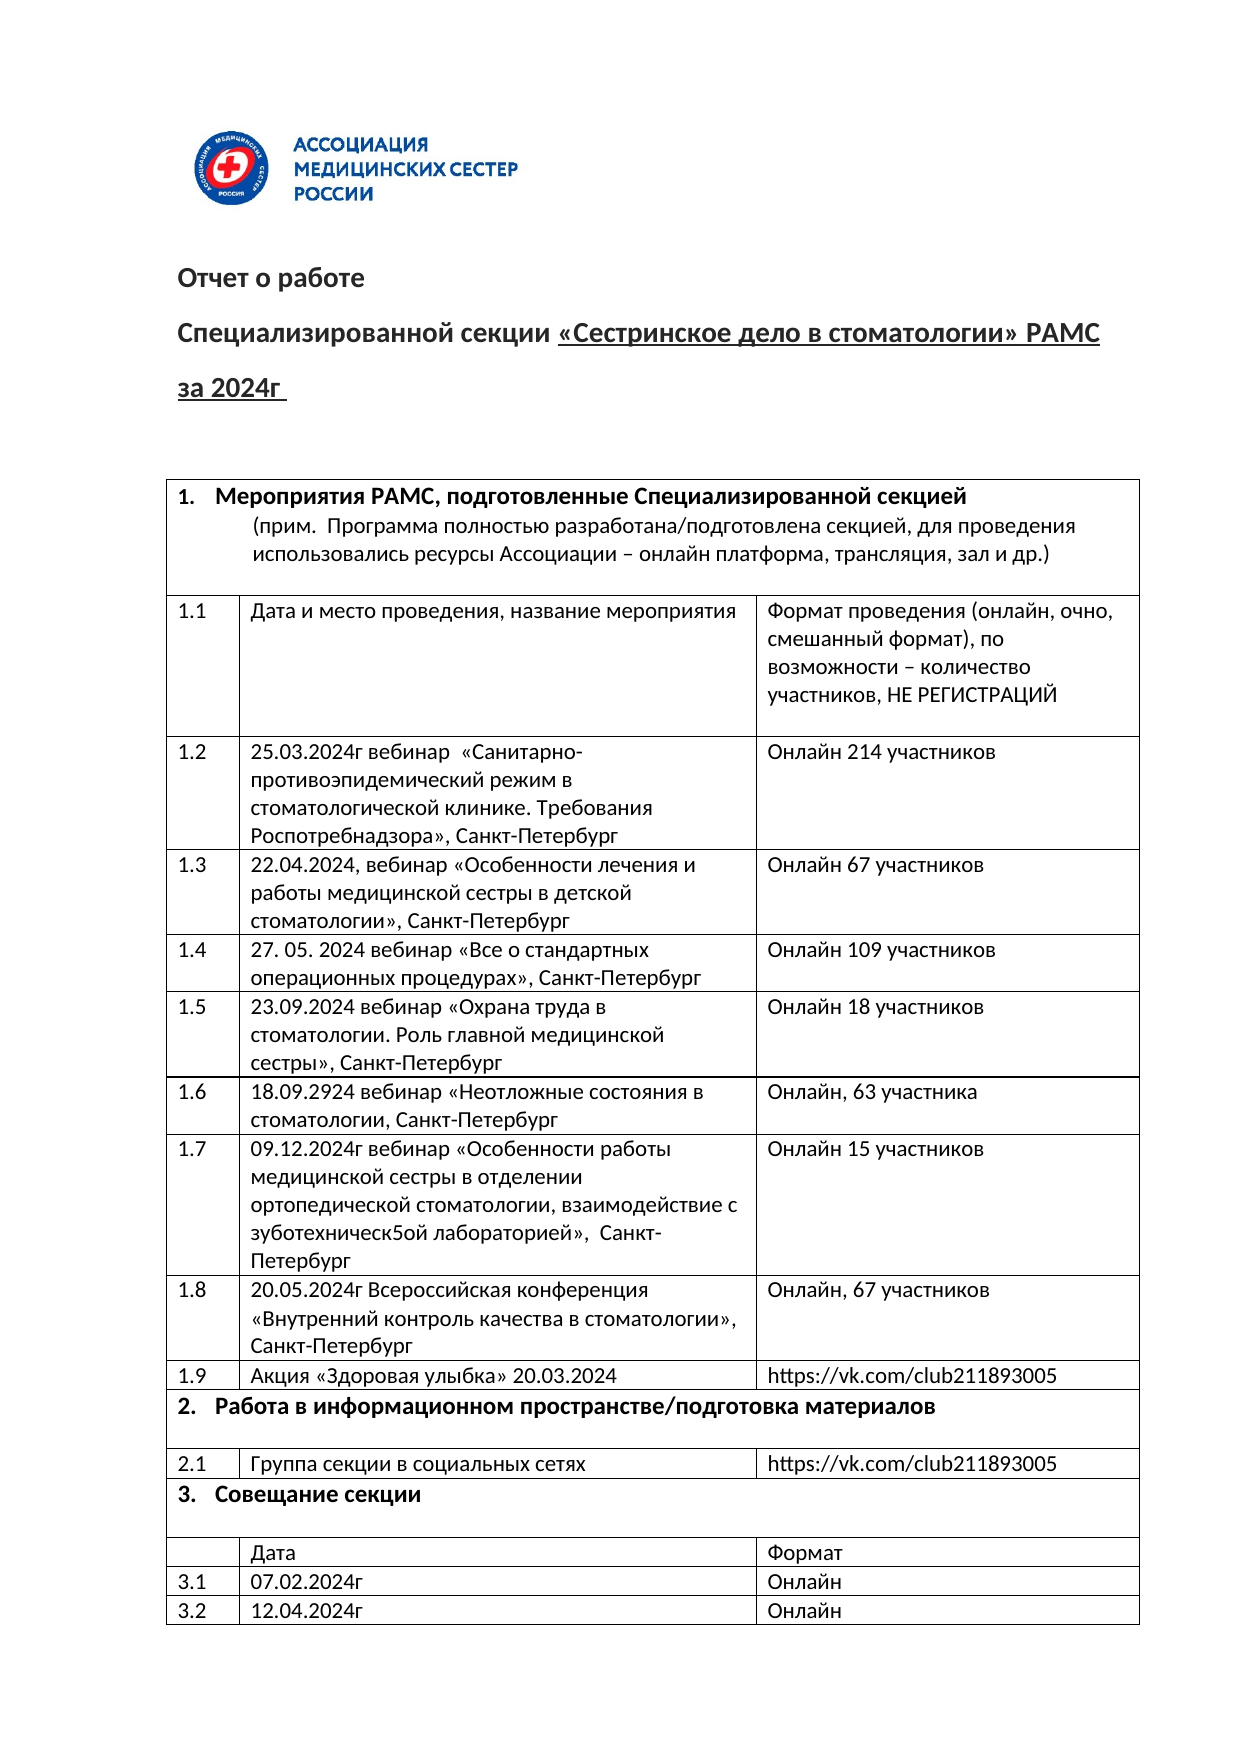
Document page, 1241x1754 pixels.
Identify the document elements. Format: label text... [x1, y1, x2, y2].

table_cell 1.5 [167, 992, 239, 1076]
table_cell 1.9 [167, 1361, 239, 1389]
table_cell 1.8 [167, 1276, 239, 1360]
text за 2024г [177, 369, 1152, 404]
table_cell 1.4 [167, 935, 239, 991]
table_cell Онлайн 18 участников [757, 992, 1139, 1076]
table_cell Онлайн 214 участников [757, 737, 1139, 849]
table_cell https://vk.com/club211893005 [757, 1449, 1139, 1477]
table_cell Работа в информационном пространстве/подготовка материалов [167, 1390, 1139, 1448]
table_cell 12.04.2024г [240, 1596, 756, 1624]
table_cell 3.2 [167, 1596, 239, 1624]
table_cell Формат [757, 1538, 1139, 1566]
table_cell [167, 1538, 239, 1566]
table_cell Онлайн [757, 1596, 1139, 1624]
table_cell 2.1 [167, 1449, 239, 1477]
table_header Мероприятия РАМС, подготовленные Специализированной секцией (прим. Программа полностью разработана/подготовлена секцией, для проведения использовались ресурсы Ассоциации – онлайн платформа, трансляция, зал и др.) [167, 480, 1139, 595]
table_cell 09.12.2024г вебинар «Особенности работы медицинской сестры в отделении ортопедической стоматологии, взаимодействие с зуботехническ5ой лабораторией», Санкт-Петербург [240, 1135, 756, 1274]
table_cell Совещание секции [167, 1479, 1139, 1537]
table_cell Дата и место проведения, название мероприятия [240, 596, 756, 736]
table_cell 07.02.2024г [240, 1567, 756, 1595]
table_cell 27. 05. 2024 вебинар «Все о стандартных операционных процедурах», Санкт-Петербург [240, 935, 756, 991]
table_cell 23.09.2024 вебинар «Охрана труда в стоматологии. Роль главной медицинской сестры», Санкт-Петербург [240, 992, 756, 1076]
table_cell Онлайн, 67 участников [757, 1276, 1139, 1360]
table_cell 1.6 [167, 1078, 239, 1133]
table_cell Онлайн 109 участников [757, 935, 1139, 991]
table_cell Дата [240, 1538, 756, 1566]
text Отчет о работе [177, 259, 1152, 294]
table_cell 1.3 [167, 850, 239, 934]
picture [177, 117, 537, 220]
text Специализированной секции «Сестринское дело в стоматологии» РАМС [177, 314, 1152, 349]
table_cell 1.7 [167, 1135, 239, 1274]
table_cell Онлайн, 63 участника [757, 1078, 1139, 1133]
table_cell Онлайн 67 участников [757, 850, 1139, 934]
table_cell 22.04.2024, вебинар «Особенности лечения и работы медицинской сестры в детской стоматологии», Санкт-Петербург [240, 850, 756, 934]
table_cell 18.09.2924 вебинар «Неотложные состояния в стоматологии, Санкт-Петербург [240, 1078, 756, 1133]
table_cell Онлайн 15 участников [757, 1135, 1139, 1274]
table_cell 1.1 [167, 596, 239, 736]
table_cell 1.2 [167, 737, 239, 849]
table_cell 20.05.2024г Всероссийская конференция «Внутренний контроль качества в стоматологии», Санкт-Петербург [240, 1276, 756, 1360]
table_cell 25.03.2024г вебинар «Санитарно-противоэпидемический режим в стоматологической клинике. Требования Роспотребнадзора», Санкт-Петербург [240, 737, 756, 849]
table_cell Онлайн [757, 1567, 1139, 1595]
table_cell 3.1 [167, 1567, 239, 1595]
table_cell Формат проведения (онлайн, очно, смешанный формат), по возможности – количество участников, НЕ РЕГИСТРАЦИЙ [757, 596, 1139, 736]
table_cell Группа секции в социальных сетях [240, 1449, 756, 1477]
table_cell https://vk.com/club211893005 [757, 1361, 1139, 1389]
table_cell Акция «Здоровая улыбка» 20.03.2024 [240, 1361, 756, 1389]
